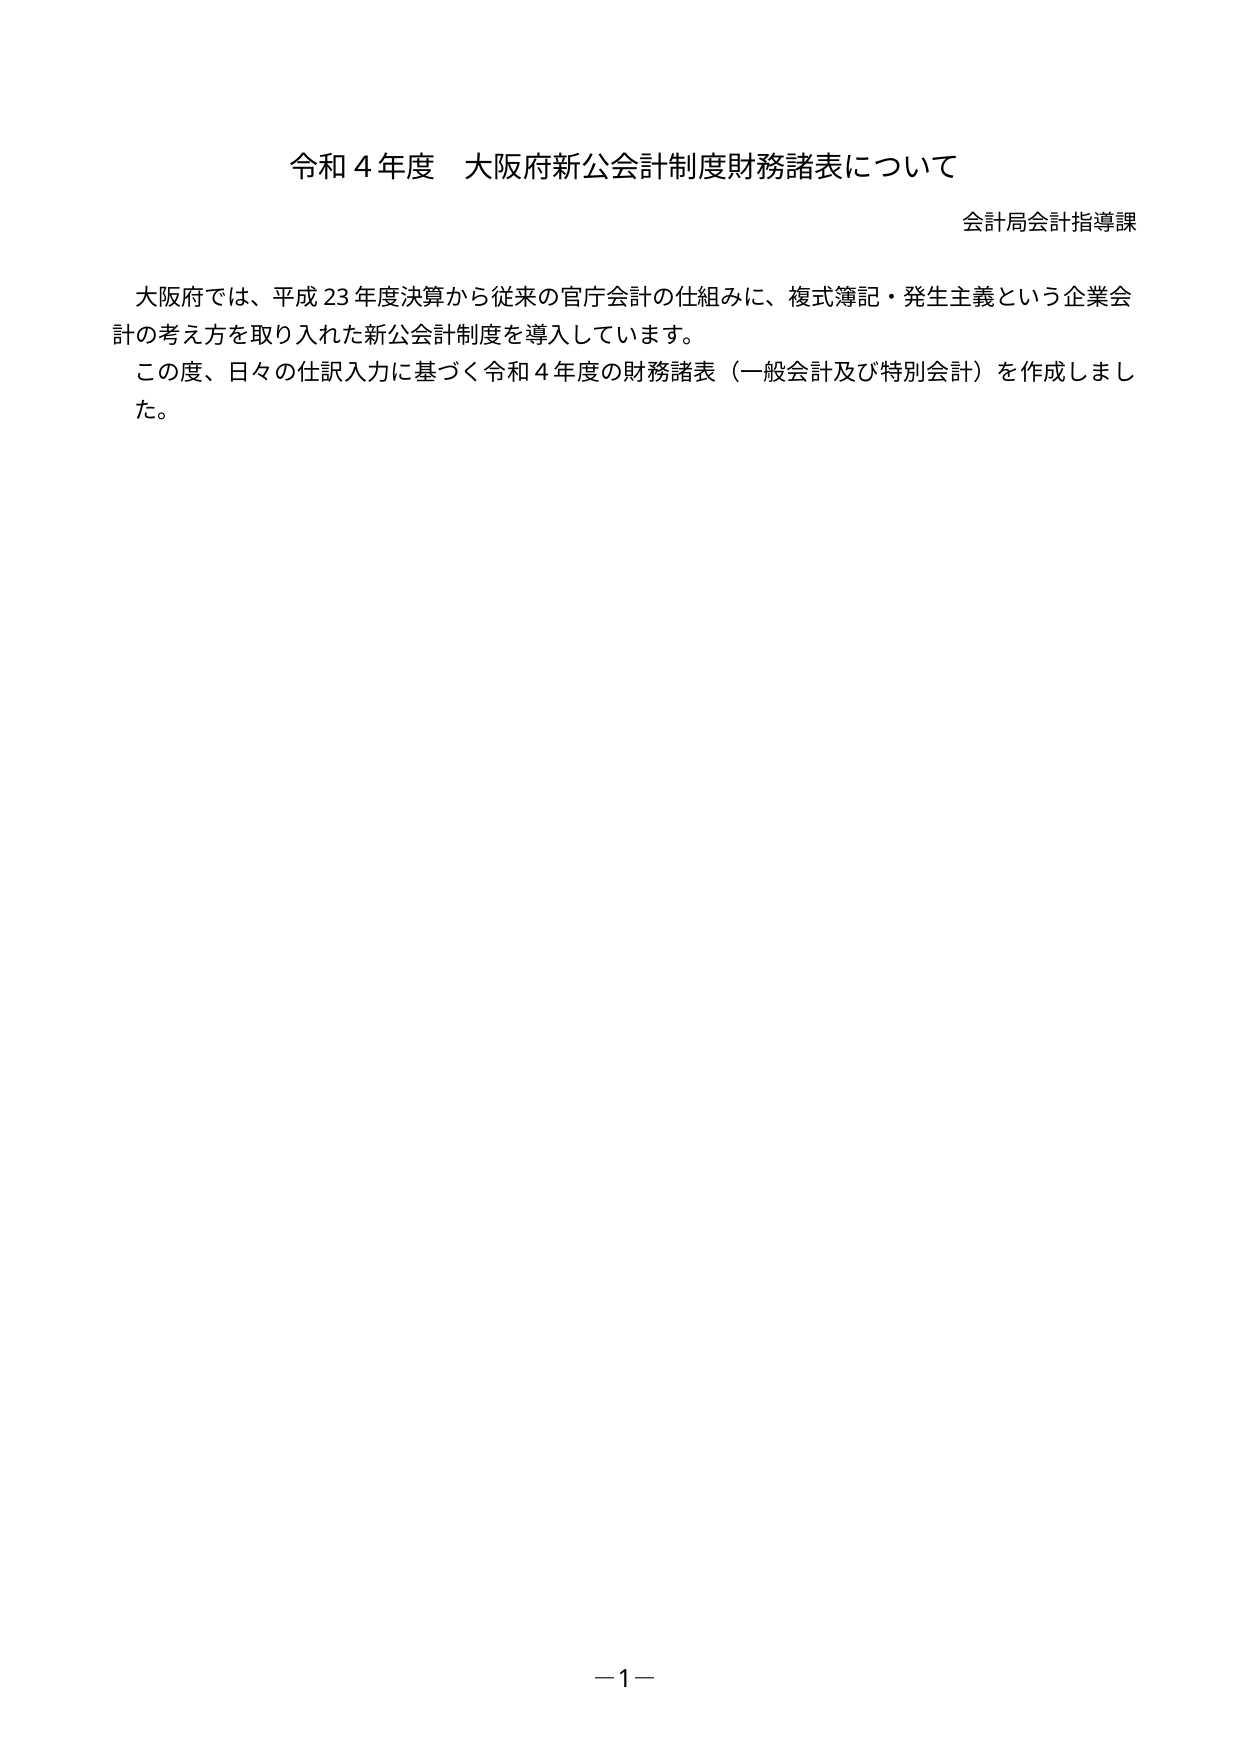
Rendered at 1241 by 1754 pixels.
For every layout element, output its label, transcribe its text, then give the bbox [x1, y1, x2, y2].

text 計の考え方を取り入れた新公会計制度を導入しています。 [112, 314, 1137, 352]
text この度、日々の仕訳入力に基づく令和４年度の財務諸表（一般会計及び特別会計）を作成しました。 [134, 352, 1137, 427]
text 会計局会計指導課 [112, 202, 1137, 239]
text 大阪府では、平成23年度決算から従来の官庁会計の仕組みに、複式簿記・発生主義という企業会 [112, 277, 1137, 314]
text 令和４年度 大阪府新公会計制度財務諸表について [112, 127, 1137, 202]
